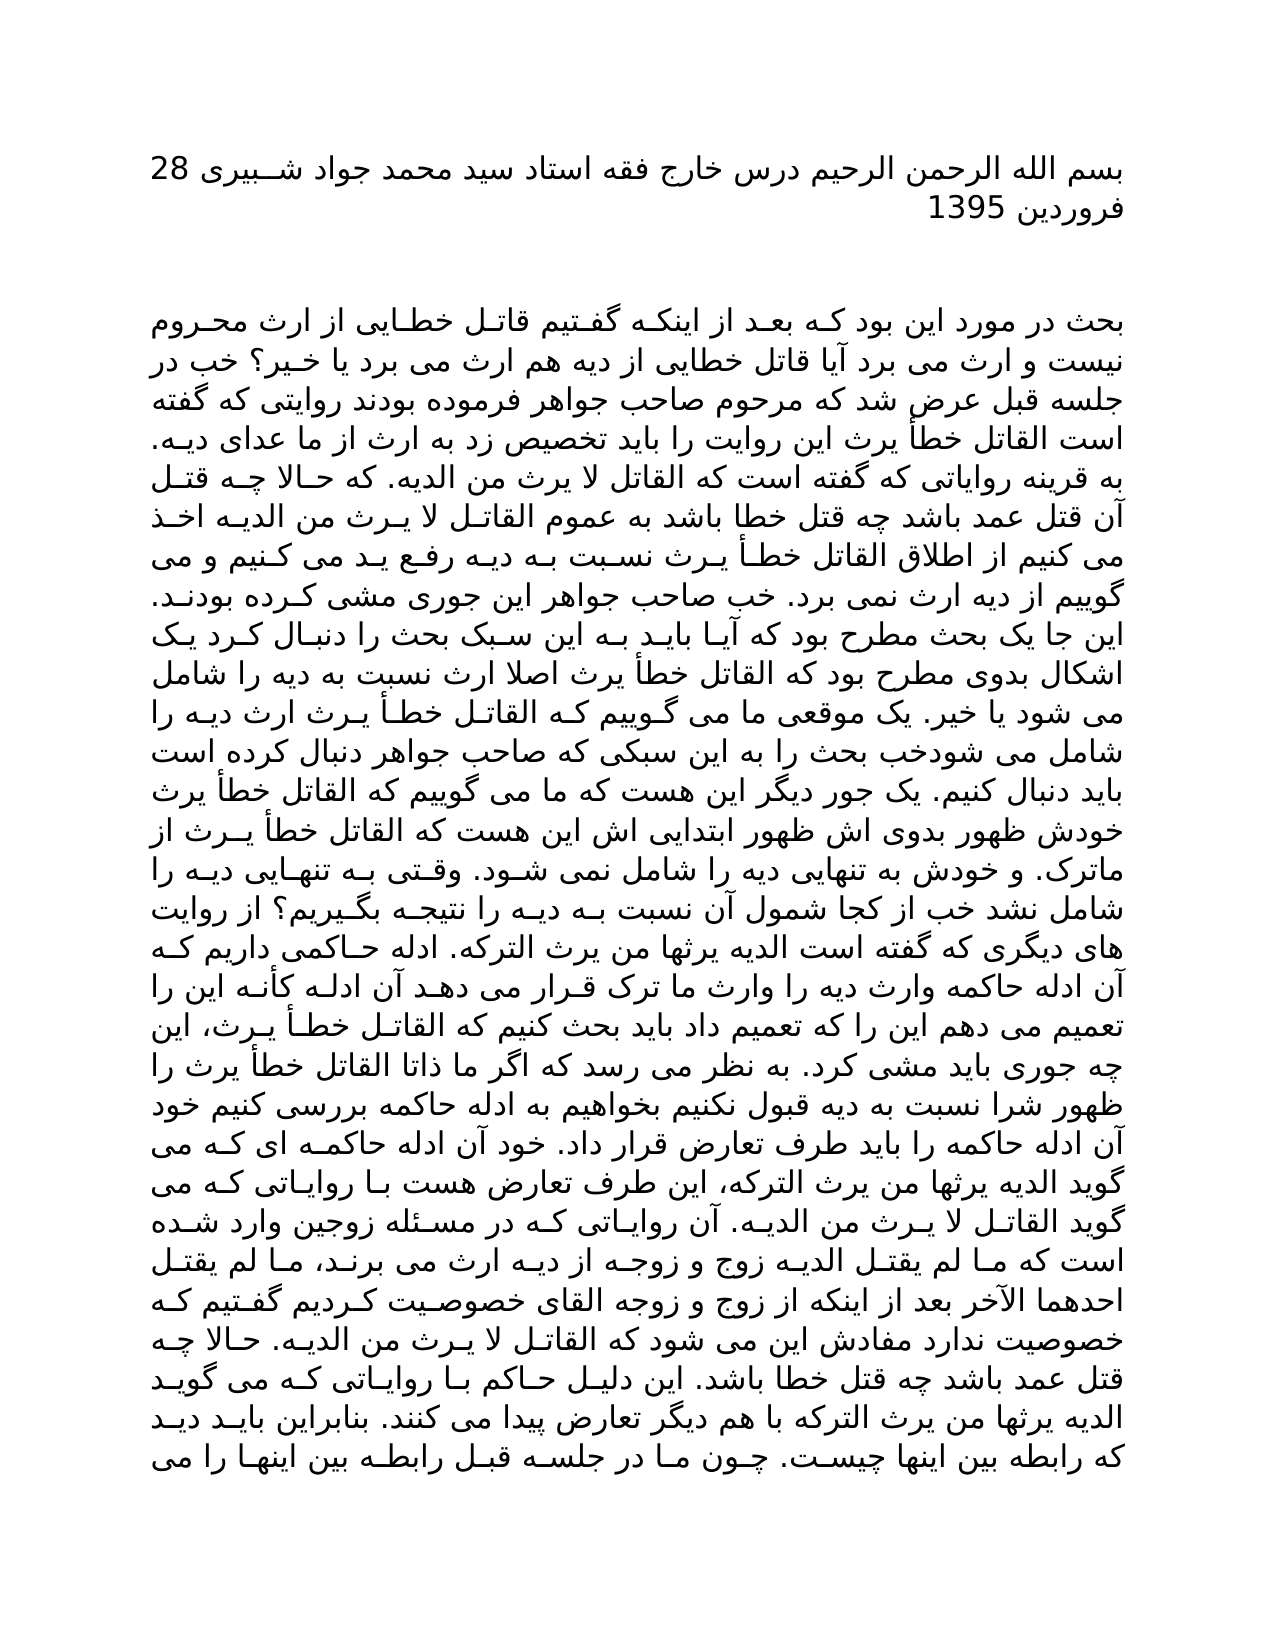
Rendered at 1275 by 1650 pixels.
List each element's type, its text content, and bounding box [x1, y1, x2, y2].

text بسم الله الرحمن الرحیم درس خارج فقه استاد سید محمد جواد شبیری 28 فروردین 1395 [150, 150, 1125, 226]
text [150, 303, 1125, 1475]
